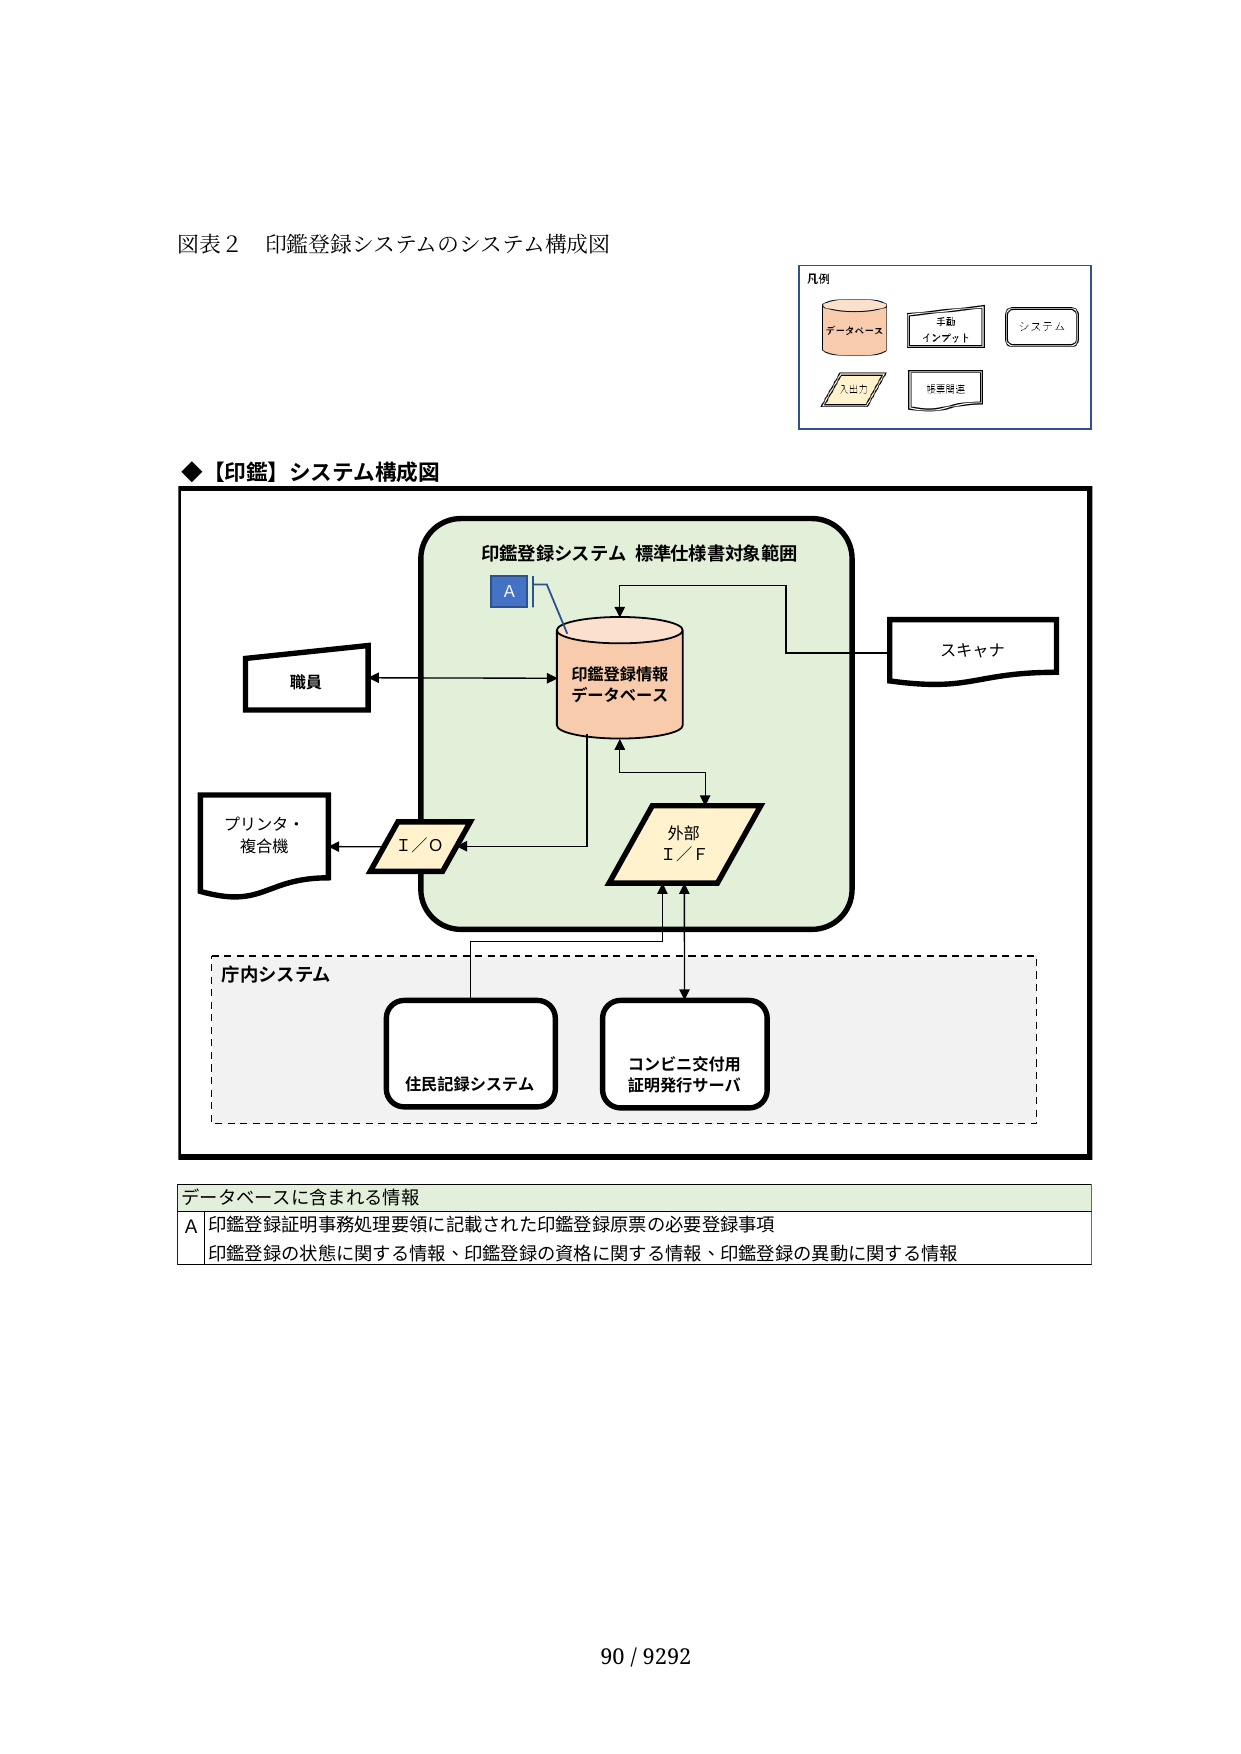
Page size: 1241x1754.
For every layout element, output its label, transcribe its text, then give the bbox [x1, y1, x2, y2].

text 図表２ 印鑑登録システムのシステム構成図 [177, 224, 1092, 262]
picture [796, 261, 1093, 432]
